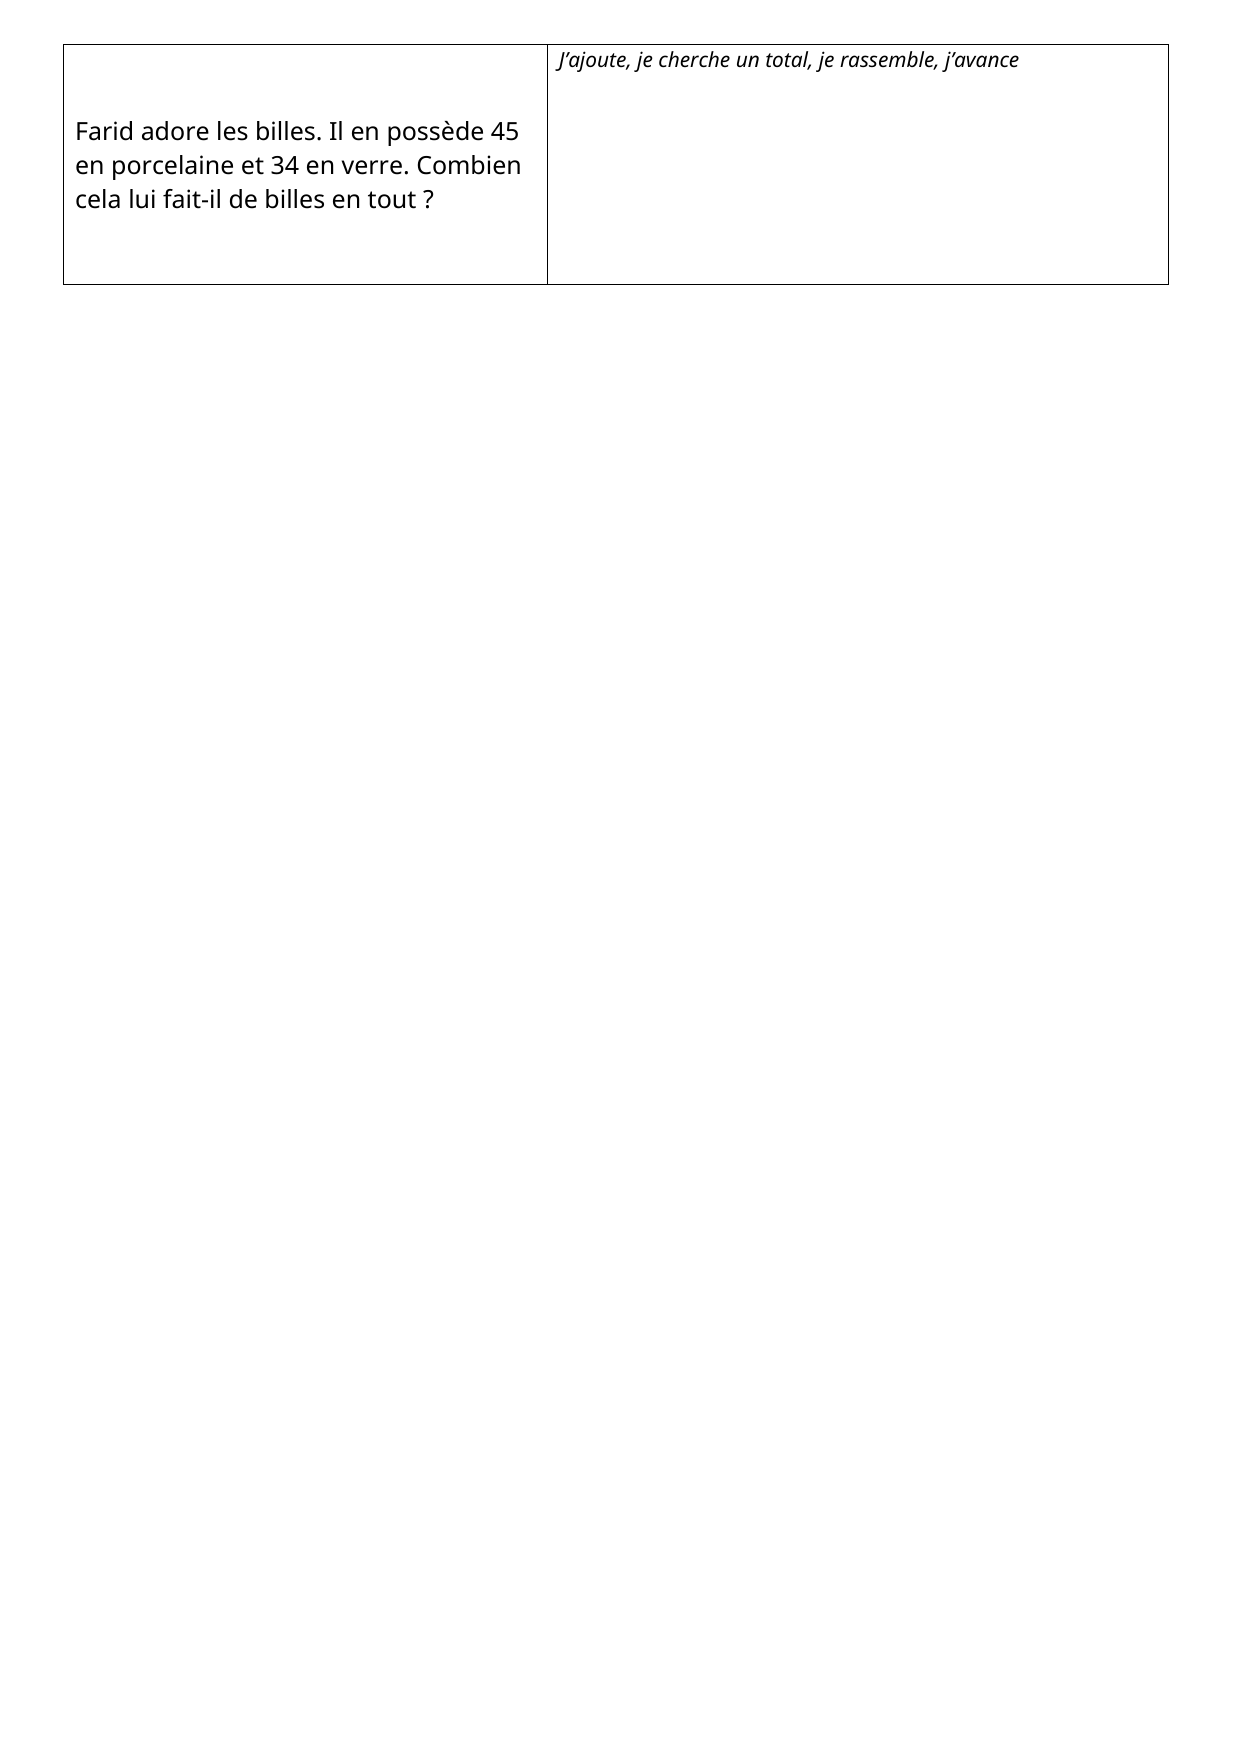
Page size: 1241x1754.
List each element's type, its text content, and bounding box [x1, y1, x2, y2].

table_cell Farid adore les billes. Il en possède 45 en porcelaine et 34 en verre. Combien cela lui fait-il de billes en tout ? [64, 45, 547, 284]
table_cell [548, 45, 1168, 284]
